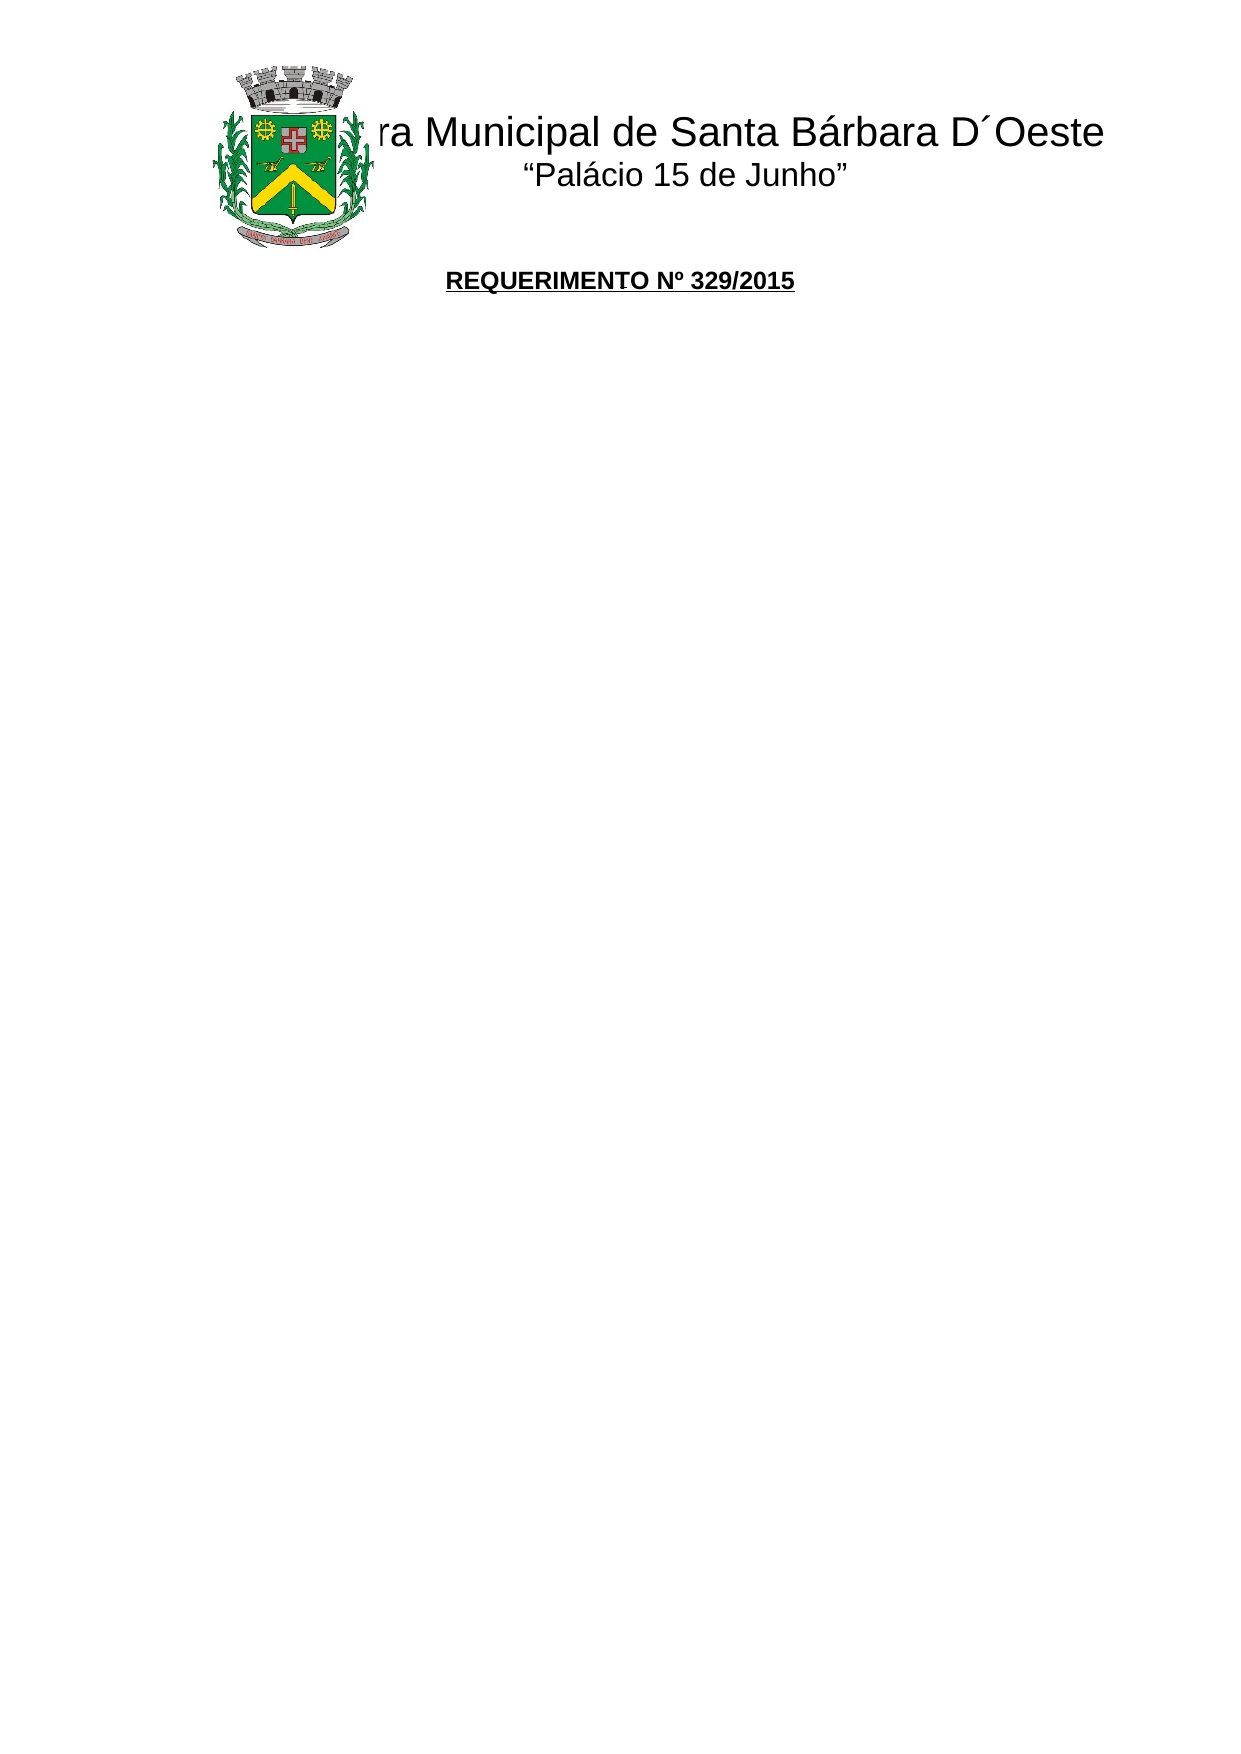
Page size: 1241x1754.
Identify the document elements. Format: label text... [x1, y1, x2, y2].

picture [212, 66, 381, 255]
title REQUERIMENTO Nº 329/2015 [177, 266, 1063, 294]
